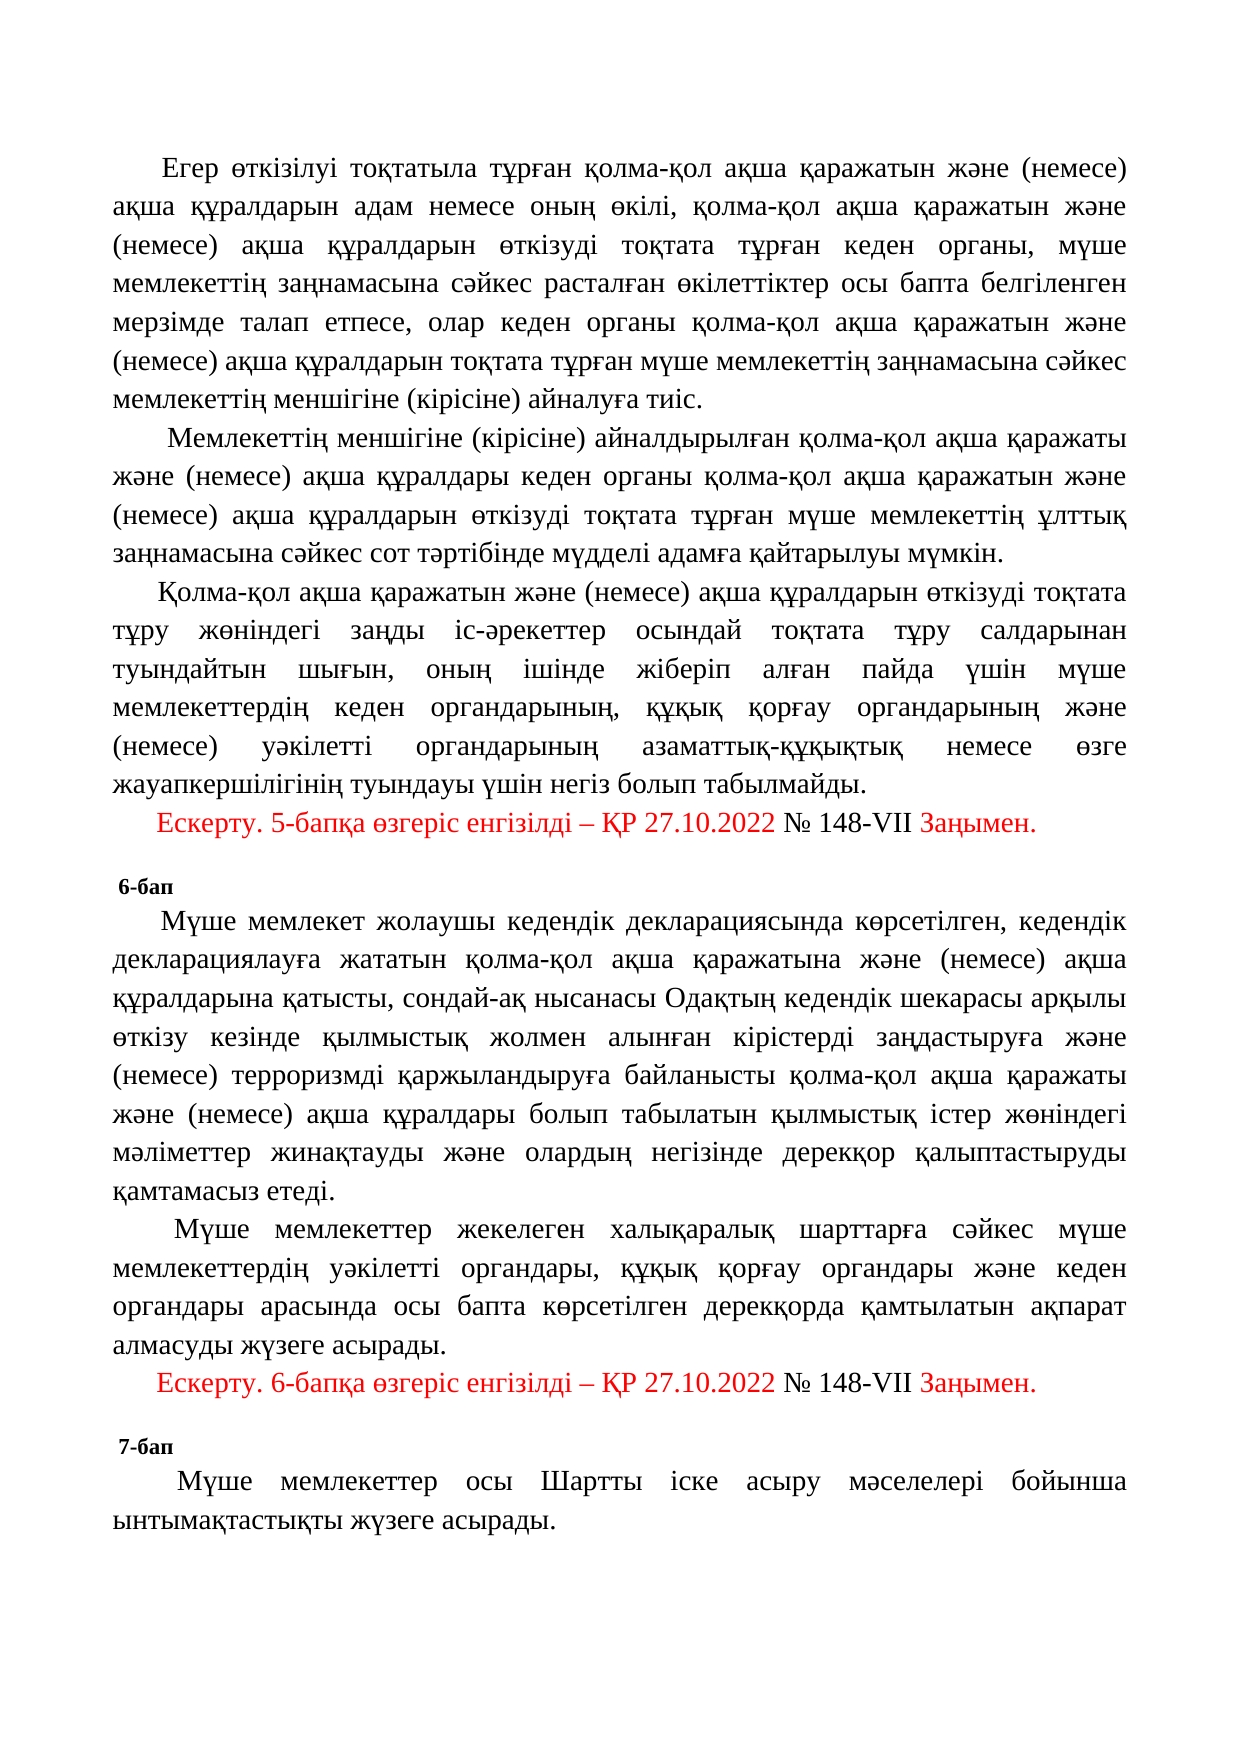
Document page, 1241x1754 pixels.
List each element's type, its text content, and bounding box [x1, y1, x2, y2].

text Мүше мемлекеттер осы Шартты іске асыру мәселелері бойынша ынтымақтастықты жүзеге асырады. [112, 1463, 1128, 1535]
text Мүше мемлекет жолаушы кедендік декларациясында көрсетілген, кедендік декларациялауға жататын қолма-қол ақша қаражатына және (немесе) ақша құралдарына қатысты, сондай-ақ нысанасы Одақтың кедендік шекарасы арқылы өткізу кезінде қылмыстық жолмен алынған кірістерді заңдастыруға және (немесе) терроризмді қаржыландыруға байланысты қолма-қол ақша қаражаты және (немесе) ақша құралдары болып табылатын қылмыстық істер жөніндегі мәліметтер жинақтауды және олардың негізінде дерекқор қалыптастыруды қамтамасыз етеді. [112, 903, 1128, 1206]
text Қолма-қол ақша қаражатын және (немесе) ақша құралдарын өткізуді тоқтата тұру жөніндегі заңды іс-әрекеттер осындай тоқтата тұру салдарынан туындайтын шығын, оның ішінде жіберіп алған пайда үшін мүше мемлекеттердің кеден органдарының, құқық қорғау органдарының және (немесе) уәкілетті органдарының азаматтық-құқықтық немесе өзге жауапкершілігінің туындауы үшін негіз болып табылмайды. [112, 574, 1128, 800]
text Ескерту. 6-бапқа өзгеріс енгізілді – ҚР 27.10.2022 № 148-VII Заңымен. [112, 1366, 1128, 1429]
text Ескерту. 5-бапқа өзгеріс енгізілді – ҚР 27.10.2022 № 148-VII Заңымен. [112, 805, 1128, 869]
text 7-бап [112, 1433, 1128, 1459]
text Мүше мемлекеттер жекелеген халықаралық шарттарға сәйкес мүше мемлекеттердің уәкілетті органдары, құқық қорғау органдары және кеден органдары арасында осы бапта көрсетілген дерекқорда қамтылатын ақпарат алмасуды жүзеге асырады. [112, 1211, 1128, 1361]
text Мемлекеттің меншігіне (кірісіне) айналдырылған қолма-қол ақша қаражаты және (немесе) ақша құралдары кеден органы қолма-қол ақша қаражатын және (немесе) ақша құралдарын өткізуді тоқтата тұрған мүше мемлекеттің ұлттық заңнамасына сәйкес сот тәртібінде мүдделі адамға қайтарылуы мүмкін. [112, 420, 1128, 569]
text 6-бап [112, 873, 1128, 899]
text Егер өткізілуі тоқтатыла тұрған қолма-қол ақша қаражатын және (немесе) ақша құралдарын адам немесе оның өкілі, қолма-қол ақша қаражатын және (немесе) ақша құралдарын өткізуді тоқтата тұрған кеден органы, мүше мемлекеттің заңнамасына сәйкес расталған өкілеттіктер осы бапта белгіленген мерзімде талап етпесе, олар кеден органы қолма-қол ақша қаражатын және (немесе) ақша құралдарын тоқтата тұрған мүше мемлекеттің заңнамасына сәйкес мемлекеттің меншігіне (кірісіне) айналуға тиіс. [112, 150, 1128, 415]
